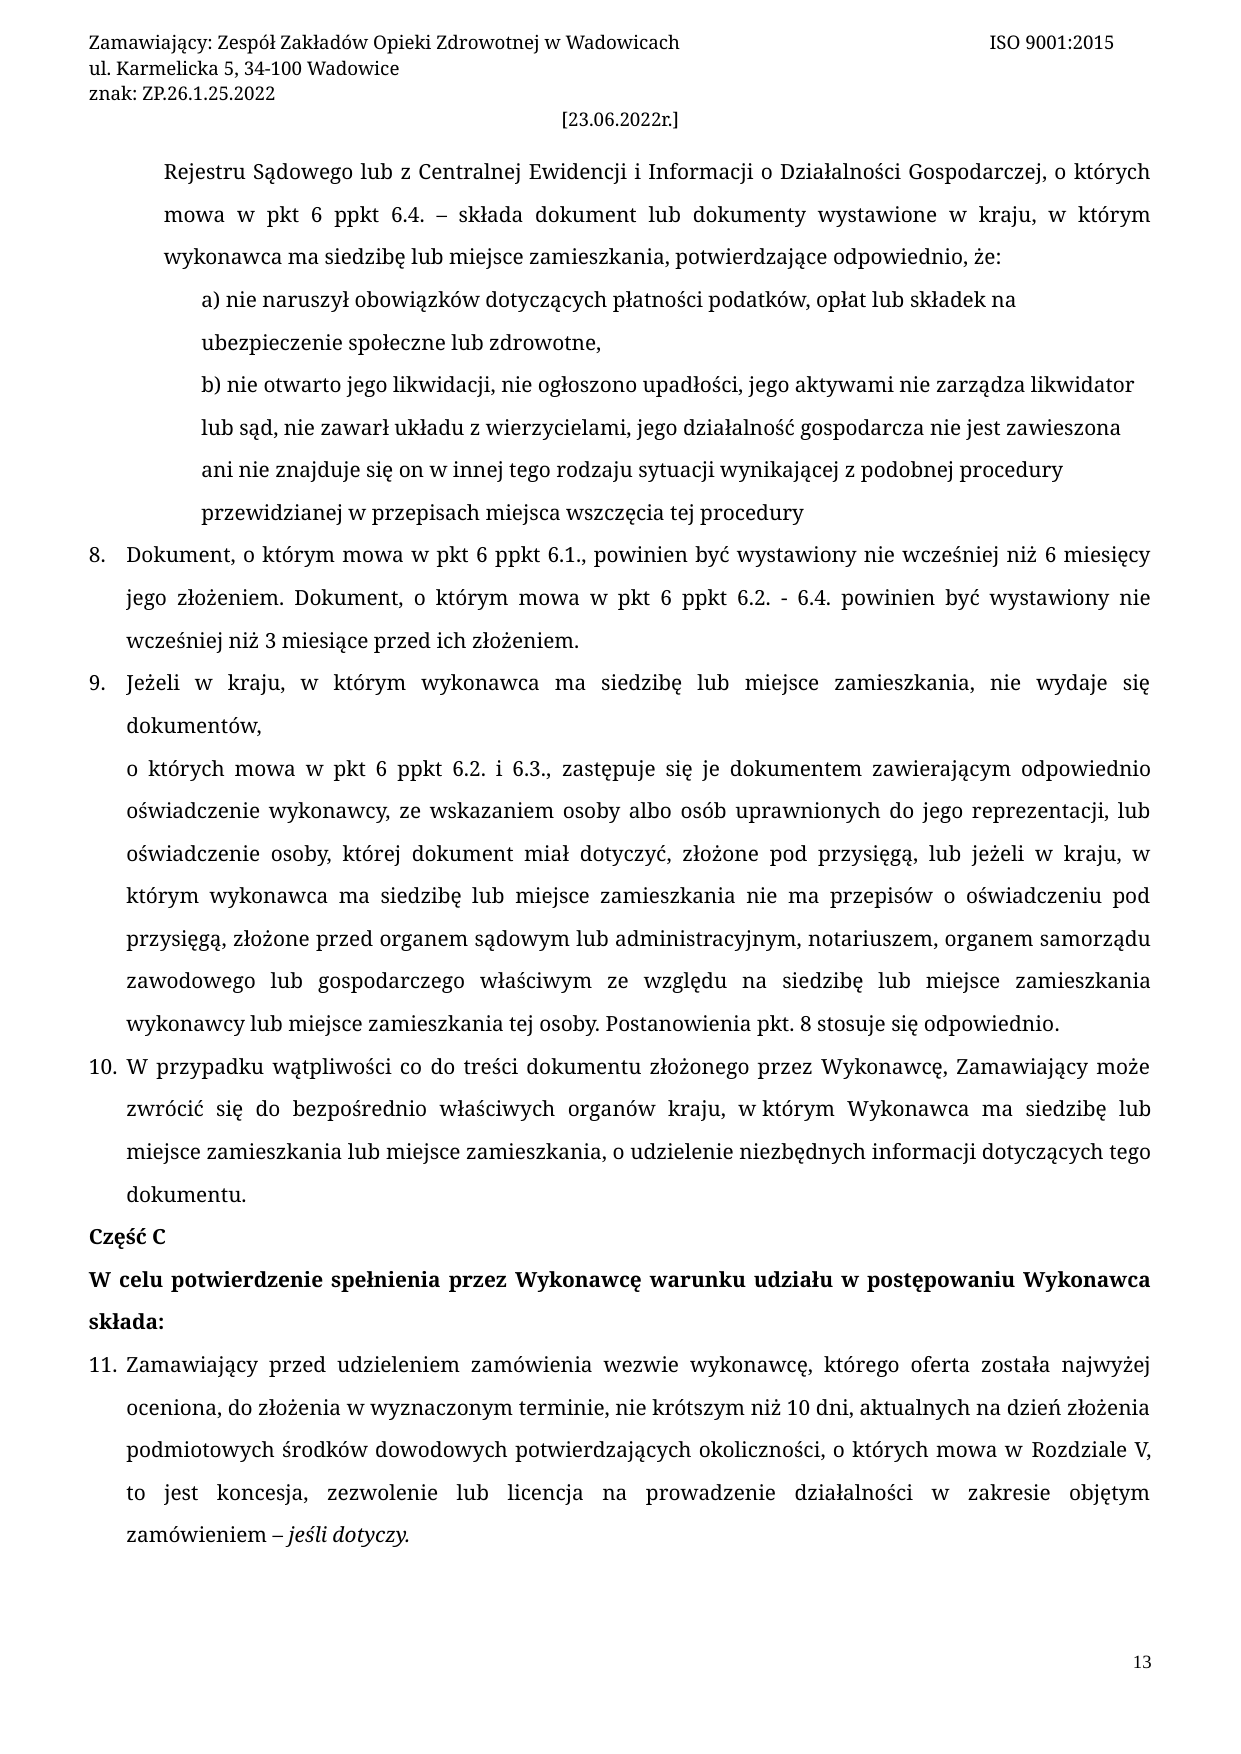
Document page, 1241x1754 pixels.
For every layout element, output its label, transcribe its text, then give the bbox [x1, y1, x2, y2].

text b) nie otwarto jego likwidacji, nie ogłoszono upadłości, jego aktywami nie zarządza likwidator lub sąd, nie zawarł układu z wierzycielami, jego działalność gospodarcza nie jest zawieszona ani nie znajduje się on w innej tego rodzaju sytuacji wynikającej z podobnej procedury przewidzianej w przepisach miejsca wszczęcia tej procedury [201, 370, 1152, 526]
list W przypadku wątpliwości co do treści dokumentu złożonego przez Wykonawcę, Zamawiający może zwrócić się do bezpośrednio właściwych organów kraju, w którym Wykonawca ma siedzibę lub miejsce zamieszkania lub miejsce zamieszkania, o udzielenie niezbędnych informacji dotyczących tego dokumentu. [89, 1052, 1152, 1208]
list Jeżeli w kraju, w którym wykonawca ma siedzibę lub miejsce zamieszkania, nie wydaje się dokumentów, o których mowa w pkt 6 ppkt 6.2. i 6.3., zastępuje się je dokumentem zawierającym odpowiednio oświadczenie wykonawcy, ze wskazaniem osoby albo osób uprawnionych do jego reprezentacji, lub oświadczenie osoby, której dokument miał dotyczyć, złożone pod przysięgą, lub jeżeli w kraju, w którym wykonawca ma siedzibę lub miejsce zamieszkania nie ma przepisów o oświadczeniu pod przysięgą, złożone przed organem sądowym lub administracyjnym, notariuszem, organem samorządu zawodowego lub gospodarczego właściwym ze względu na siedzibę lub miejsce zamieszkania wykonawcy lub miejsce zamieszkania tej osoby. Postanowienia pkt. 8 stosuje się odpowiednio. [89, 668, 1152, 1038]
text a) nie naruszył obowiązków dotyczących płatności podatków, opłat lub składek na ubezpieczenie społeczne lub zdrowotne, [201, 285, 1152, 356]
text W celu potwierdzenie spełnienia przez Wykonawcę warunku udziału w postępowaniu Wykonawca składa: [89, 1265, 1152, 1336]
list Zamawiający przed udzieleniem zamówienia wezwie wykonawcę, którego oferta została najwyżej oceniona, do złożenia w wyznaczonym terminie, nie krótszym niż 10 dni, aktualnych na dzień złożenia podmiotowych środków dowodowych potwierdzających okoliczności, o których mowa w Rozdziale V, to jest koncesja, zezwolenie lub licencja na prowadzenie działalności w zakresie objętym zamówieniem – jeśli dotyczy. [89, 1350, 1152, 1549]
list Dokument, o którym mowa w pkt 6 ppkt 6.1., powinien być wystawiony nie wcześniej niż 6 miesięcy jego złożeniem. Dokument, o którym mowa w pkt 6 ppkt 6.2. - 6.4. powinien być wystawiony nie wcześniej niż 3 miesiące przed ich złożeniem. [89, 541, 1152, 654]
text Część C [89, 1222, 1152, 1251]
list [89, 157, 1152, 271]
